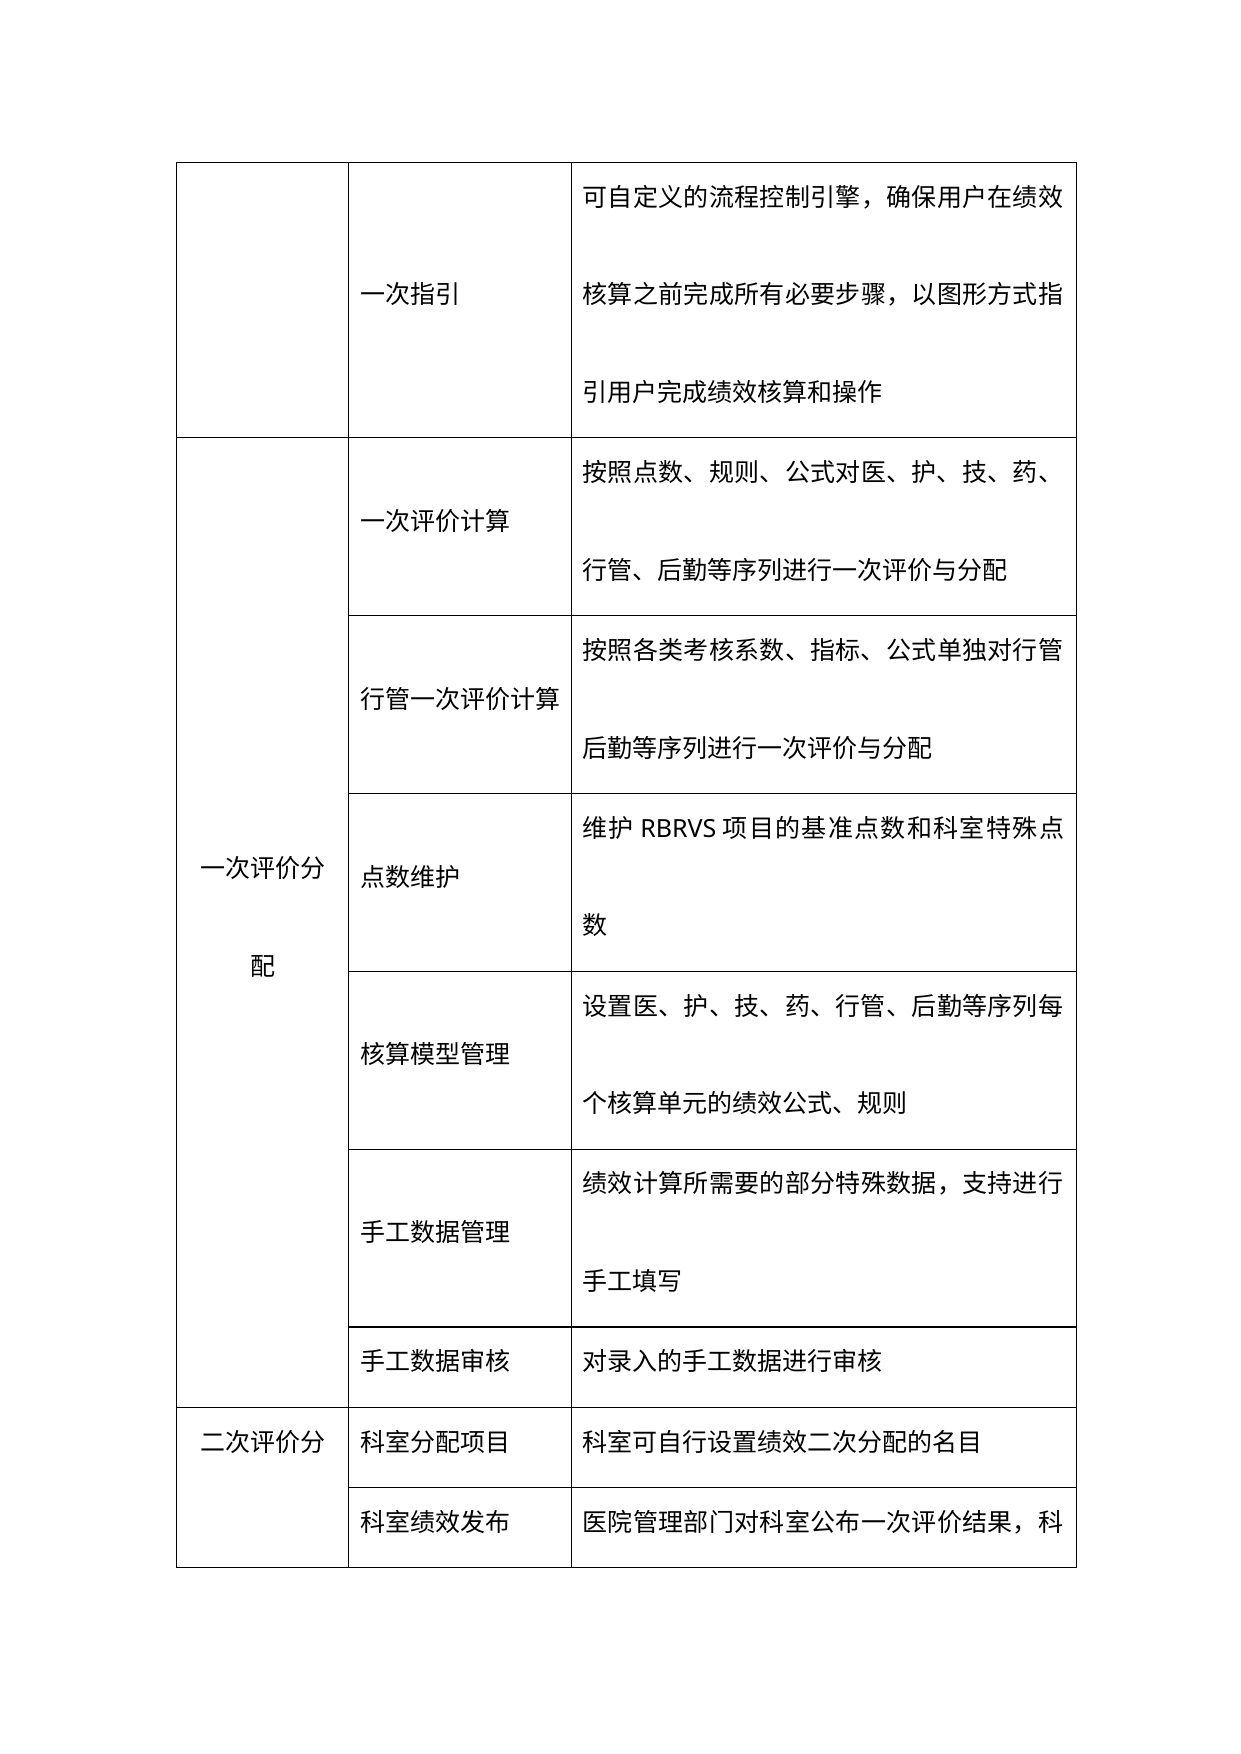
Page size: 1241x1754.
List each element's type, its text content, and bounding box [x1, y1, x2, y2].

table_cell 科室分配项目 [349, 1408, 571, 1487]
table_cell 手工数据审核 [349, 1328, 571, 1407]
table_cell 设置医、护、技、药、行管、后勤等序列每个核算单元的绩效公式、规则 [572, 972, 1076, 1148]
table_cell 手工数据管理 [349, 1150, 571, 1326]
table_cell 点数维护 [349, 794, 571, 971]
table_cell 科室绩效发布 [349, 1488, 571, 1567]
table_cell 二次评价分配 [177, 1408, 348, 1567]
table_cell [572, 1488, 1076, 1567]
table_cell 按照点数、规则、公式对医、护、技、药、行管、后勤等序列进行一次评价与分配 [572, 438, 1076, 615]
table_cell 行管一次评价计算 [349, 616, 571, 793]
table_cell 维护RBRVS项目的基准点数和科室特殊点数 [572, 794, 1076, 971]
table_cell 绩效计算所需要的部分特殊数据，支持进行手工填写 [572, 1150, 1076, 1326]
table_cell 一次评价分配 [177, 438, 348, 1407]
table_cell 可自定义的流程控制引擎，确保用户在绩效核算之前完成所有必要步骤，以图形方式指引用户完成绩效核算和操作 [572, 163, 1076, 437]
table_cell 按照各类考核系数、指标、公式单独对行管后勤等序列进行一次评价与分配 [572, 616, 1076, 793]
table_cell 科室可自行设置绩效二次分配的名目 [572, 1408, 1076, 1487]
table_cell 一次指引 [349, 163, 571, 437]
table_cell 核算模型管理 [349, 972, 571, 1148]
table_cell 对录入的手工数据进行审核 [572, 1328, 1076, 1407]
table_cell 一次评价计算 [349, 438, 571, 615]
